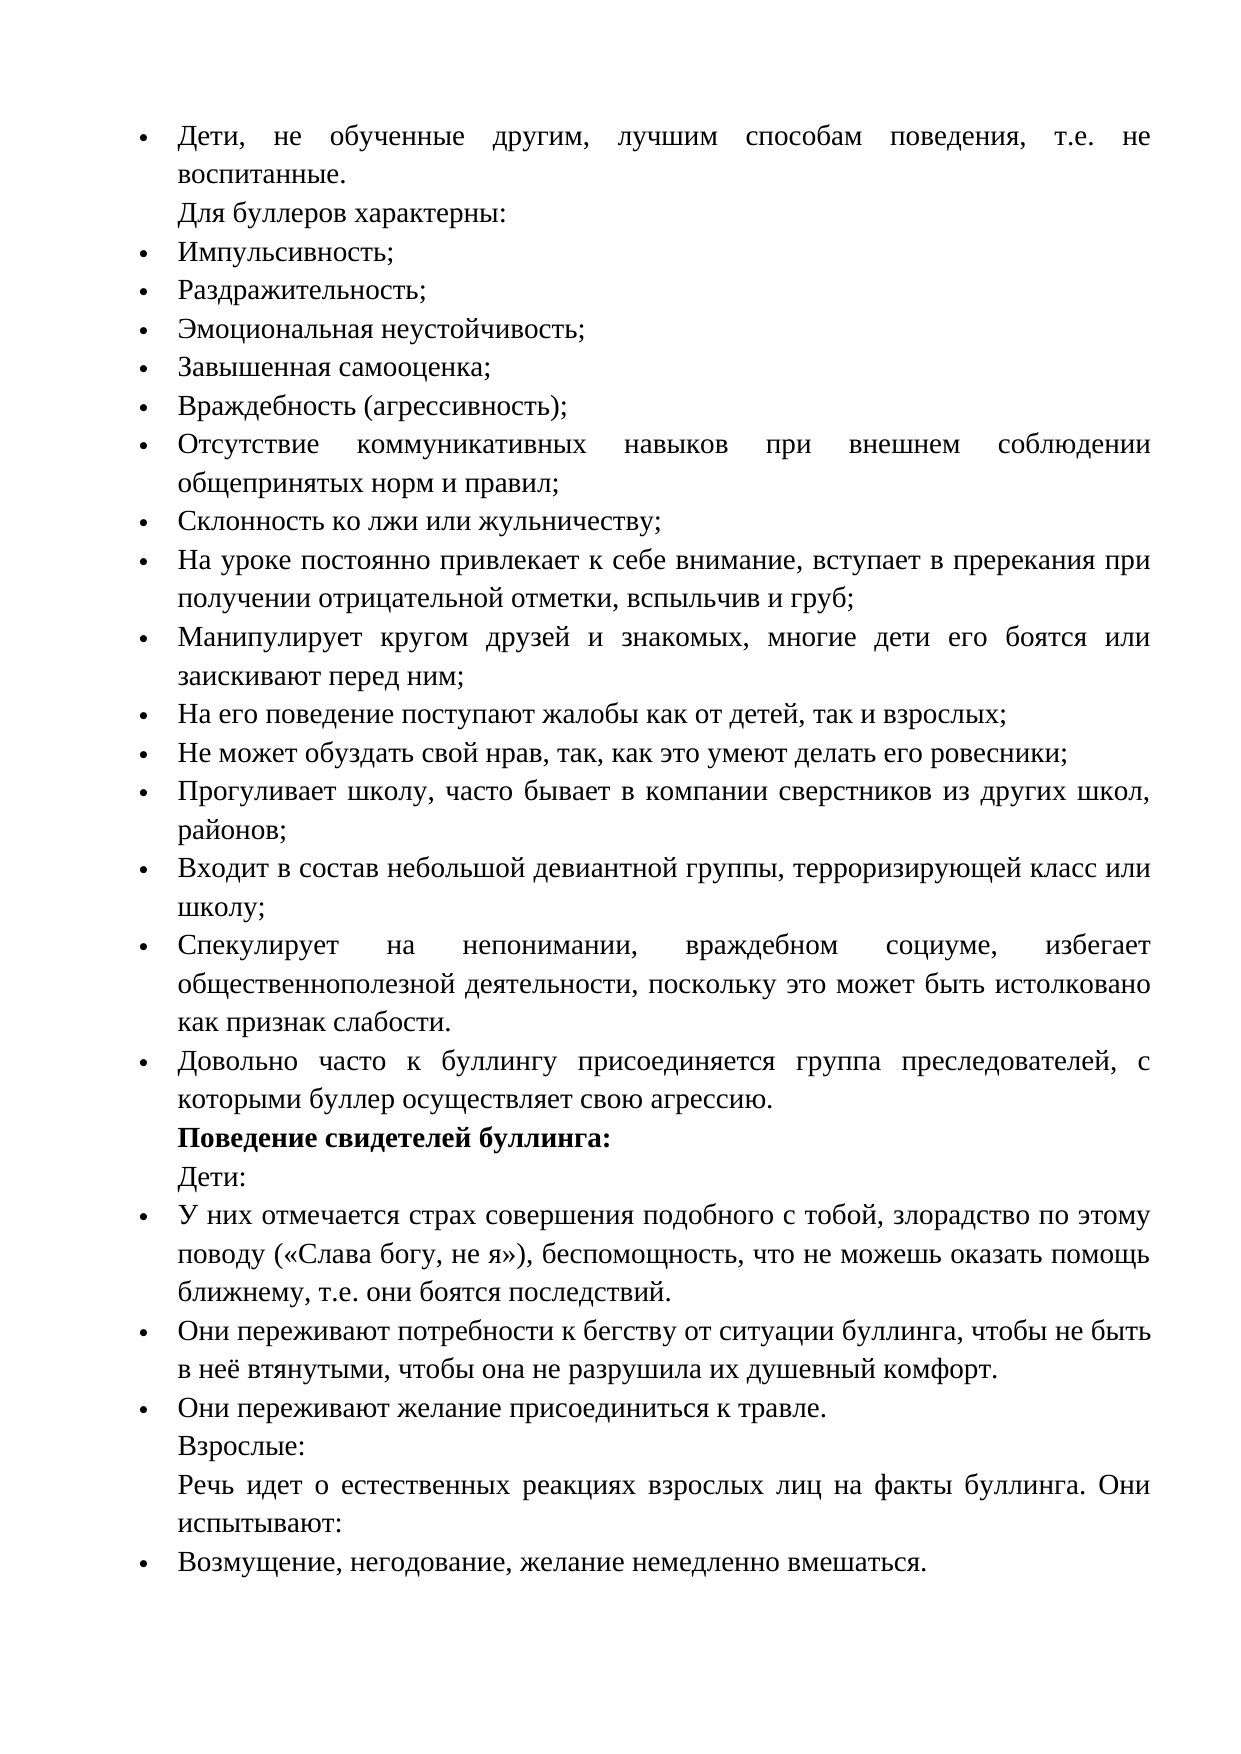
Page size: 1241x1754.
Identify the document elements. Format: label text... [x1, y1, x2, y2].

list Враждебность (агрессивность); [140, 388, 1152, 421]
list Не может обуздать свой нрав, так, как это умеют делать его ровесники; [140, 735, 1152, 768]
list Они переживают желание присоединиться к травле. [140, 1390, 1152, 1423]
list Склонность ко лжи или жульничеству; [140, 503, 1152, 537]
list Прогуливает школу, часто бывает в компании сверстников из других школ, районов; [140, 773, 1152, 845]
list Входит в состав небольшой девиантной группы, терроризирующей класс или школу; [140, 850, 1152, 922]
text Для буллеров характерны: [177, 195, 1152, 229]
list Завышенная самооценка; [140, 349, 1152, 383]
list Возмущение, негодование, желание немедленно вмешаться. [140, 1544, 1152, 1578]
list Отсутствие коммуникативных навыков при внешнем соблюдении общепринятых норм и правил; [140, 426, 1152, 498]
list Манипулирует кругом друзей и знакомых, многие дети его боятся или заискивают перед ним; [140, 619, 1152, 691]
list Раздражительность; [140, 272, 1152, 306]
list Они переживают потребности к бегству от ситуации буллинга, чтобы не быть в неё втянутыми, чтобы она не разрушила их душевный комфорт. [140, 1313, 1152, 1385]
text Речь идет о естественных реакциях взрослых лиц на факты буллинга. Они испытывают: [177, 1467, 1152, 1539]
list Довольно часто к буллингу присоединяется группа преследователей, с которыми буллер осуществляет свою агрессию. [140, 1043, 1152, 1115]
list Спекулирует на непонимании, враждебном социуме, избегает общественнополезной деятельности, поскольку это может быть истолковано как признак слабости. [140, 927, 1152, 1038]
list На его поведение поступают жалобы как от детей, так и взрослых; [140, 696, 1152, 730]
list У них отмечается страх совершения подобного с тобой, злорадство по этому поводу («Слава богу, не я»), беспомощность, что не можешь оказать помощь ближнему, т.е. они боятся последствий. [140, 1197, 1152, 1308]
list На уроке постоянно привлекает к себе внимание, вступает в пререкания при получении отрицательной отметки, вспыльчив и груб; [140, 542, 1152, 614]
list Импульсивность; [140, 234, 1152, 267]
text Дети: [177, 1159, 1152, 1192]
text Взрослые: [177, 1428, 1152, 1462]
list Дети, не обученные другим, лучшим способам поведения, т.е. не воспитанные. [140, 118, 1152, 190]
list Эмоциональная неустойчивость; [140, 311, 1152, 344]
text Поведение свидетелей буллинга: [177, 1120, 1152, 1154]
